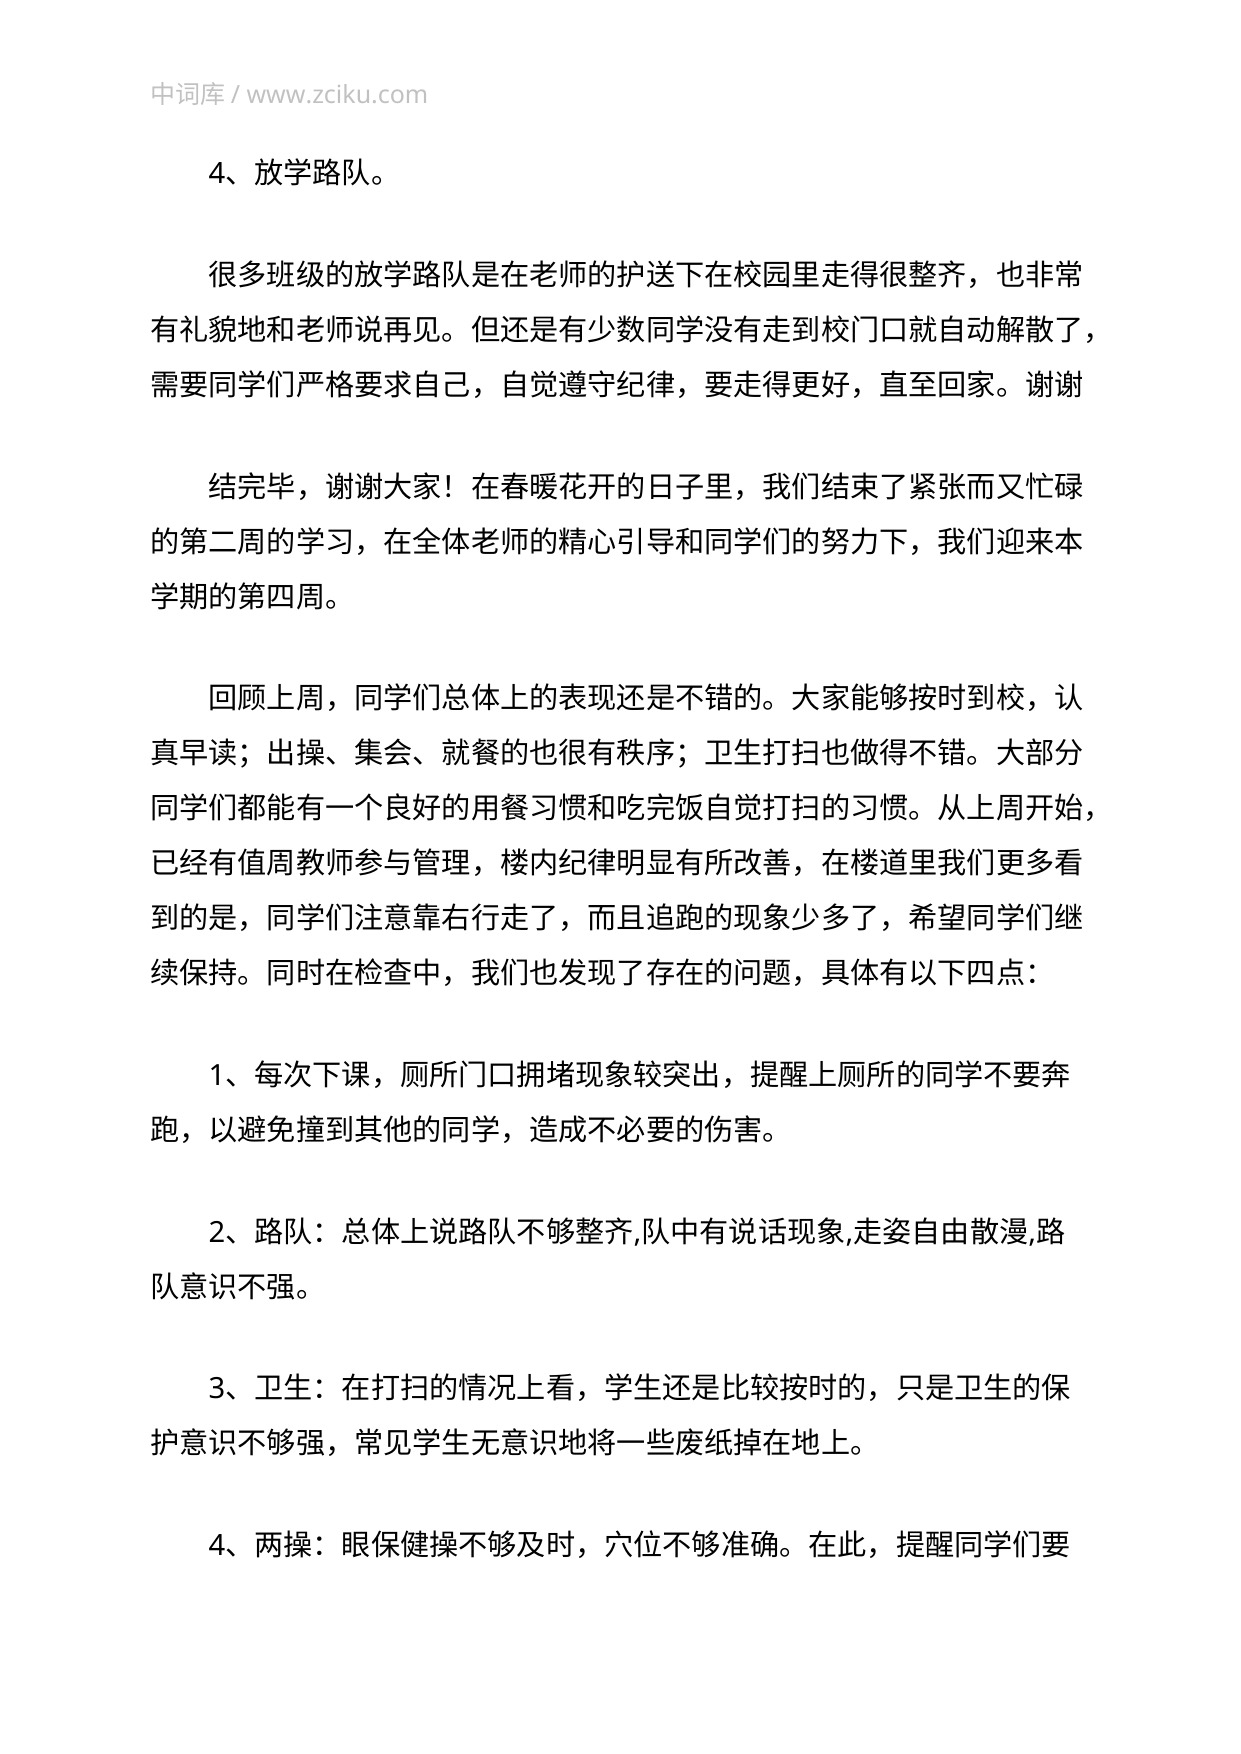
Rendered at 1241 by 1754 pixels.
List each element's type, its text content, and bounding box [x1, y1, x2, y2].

text 3、卫生：在打扫的情况上看，学生还是比较按时的，只是卫生的保护意识不够强，常见学生无意识地将一些废纸掉在地上。 [150, 1365, 1090, 1462]
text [150, 1522, 1090, 1564]
text 很多班级的放学路队是在老师的护送下在校园里走得很整齐，也非常有礼貌地和老师说再见。但还是有少数同学没有走到校门口就自动解散了，需要同学们严格要求自己，自觉遵守纪律，要走得更好，直至回家。谢谢 [150, 252, 1090, 404]
text 4、放学路队。 [150, 150, 1090, 192]
text 1、每次下课，厕所门口拥堵现象较突出，提醒上厕所的同学不要奔跑，以避免撞到其他的同学，造成不必要的伤害。 [150, 1051, 1090, 1149]
text 2、路队：总体上说路队不够整齐,队中有说话现象,走姿自由散漫,路队意识不强。 [150, 1208, 1090, 1305]
text 结完毕，谢谢大家！在春暖花开的日子里，我们结束了紧张而又忙碌的第二周的学习，在全体老师的精心引导和同学们的努力下，我们迎来本学期的第四周。 [150, 463, 1090, 616]
text 回顾上周，同学们总体上的表现还是不错的。大家能够按时到校，认真早读；出操、集会、就餐的也很有秩序；卫生打扫也做得不错。大部分同学们都能有一个良好的用餐习惯和吃完饭自觉打扫的习惯。从上周开始，已经有值周教师参与管理，楼内纪律明显有所改善，在楼道里我们更多看到的是，同学们注意靠右行走了，而且追跑的现象少多了，希望同学们继续保持。同时在检查中，我们也发现了存在的问题，具体有以下四点： [150, 675, 1090, 992]
